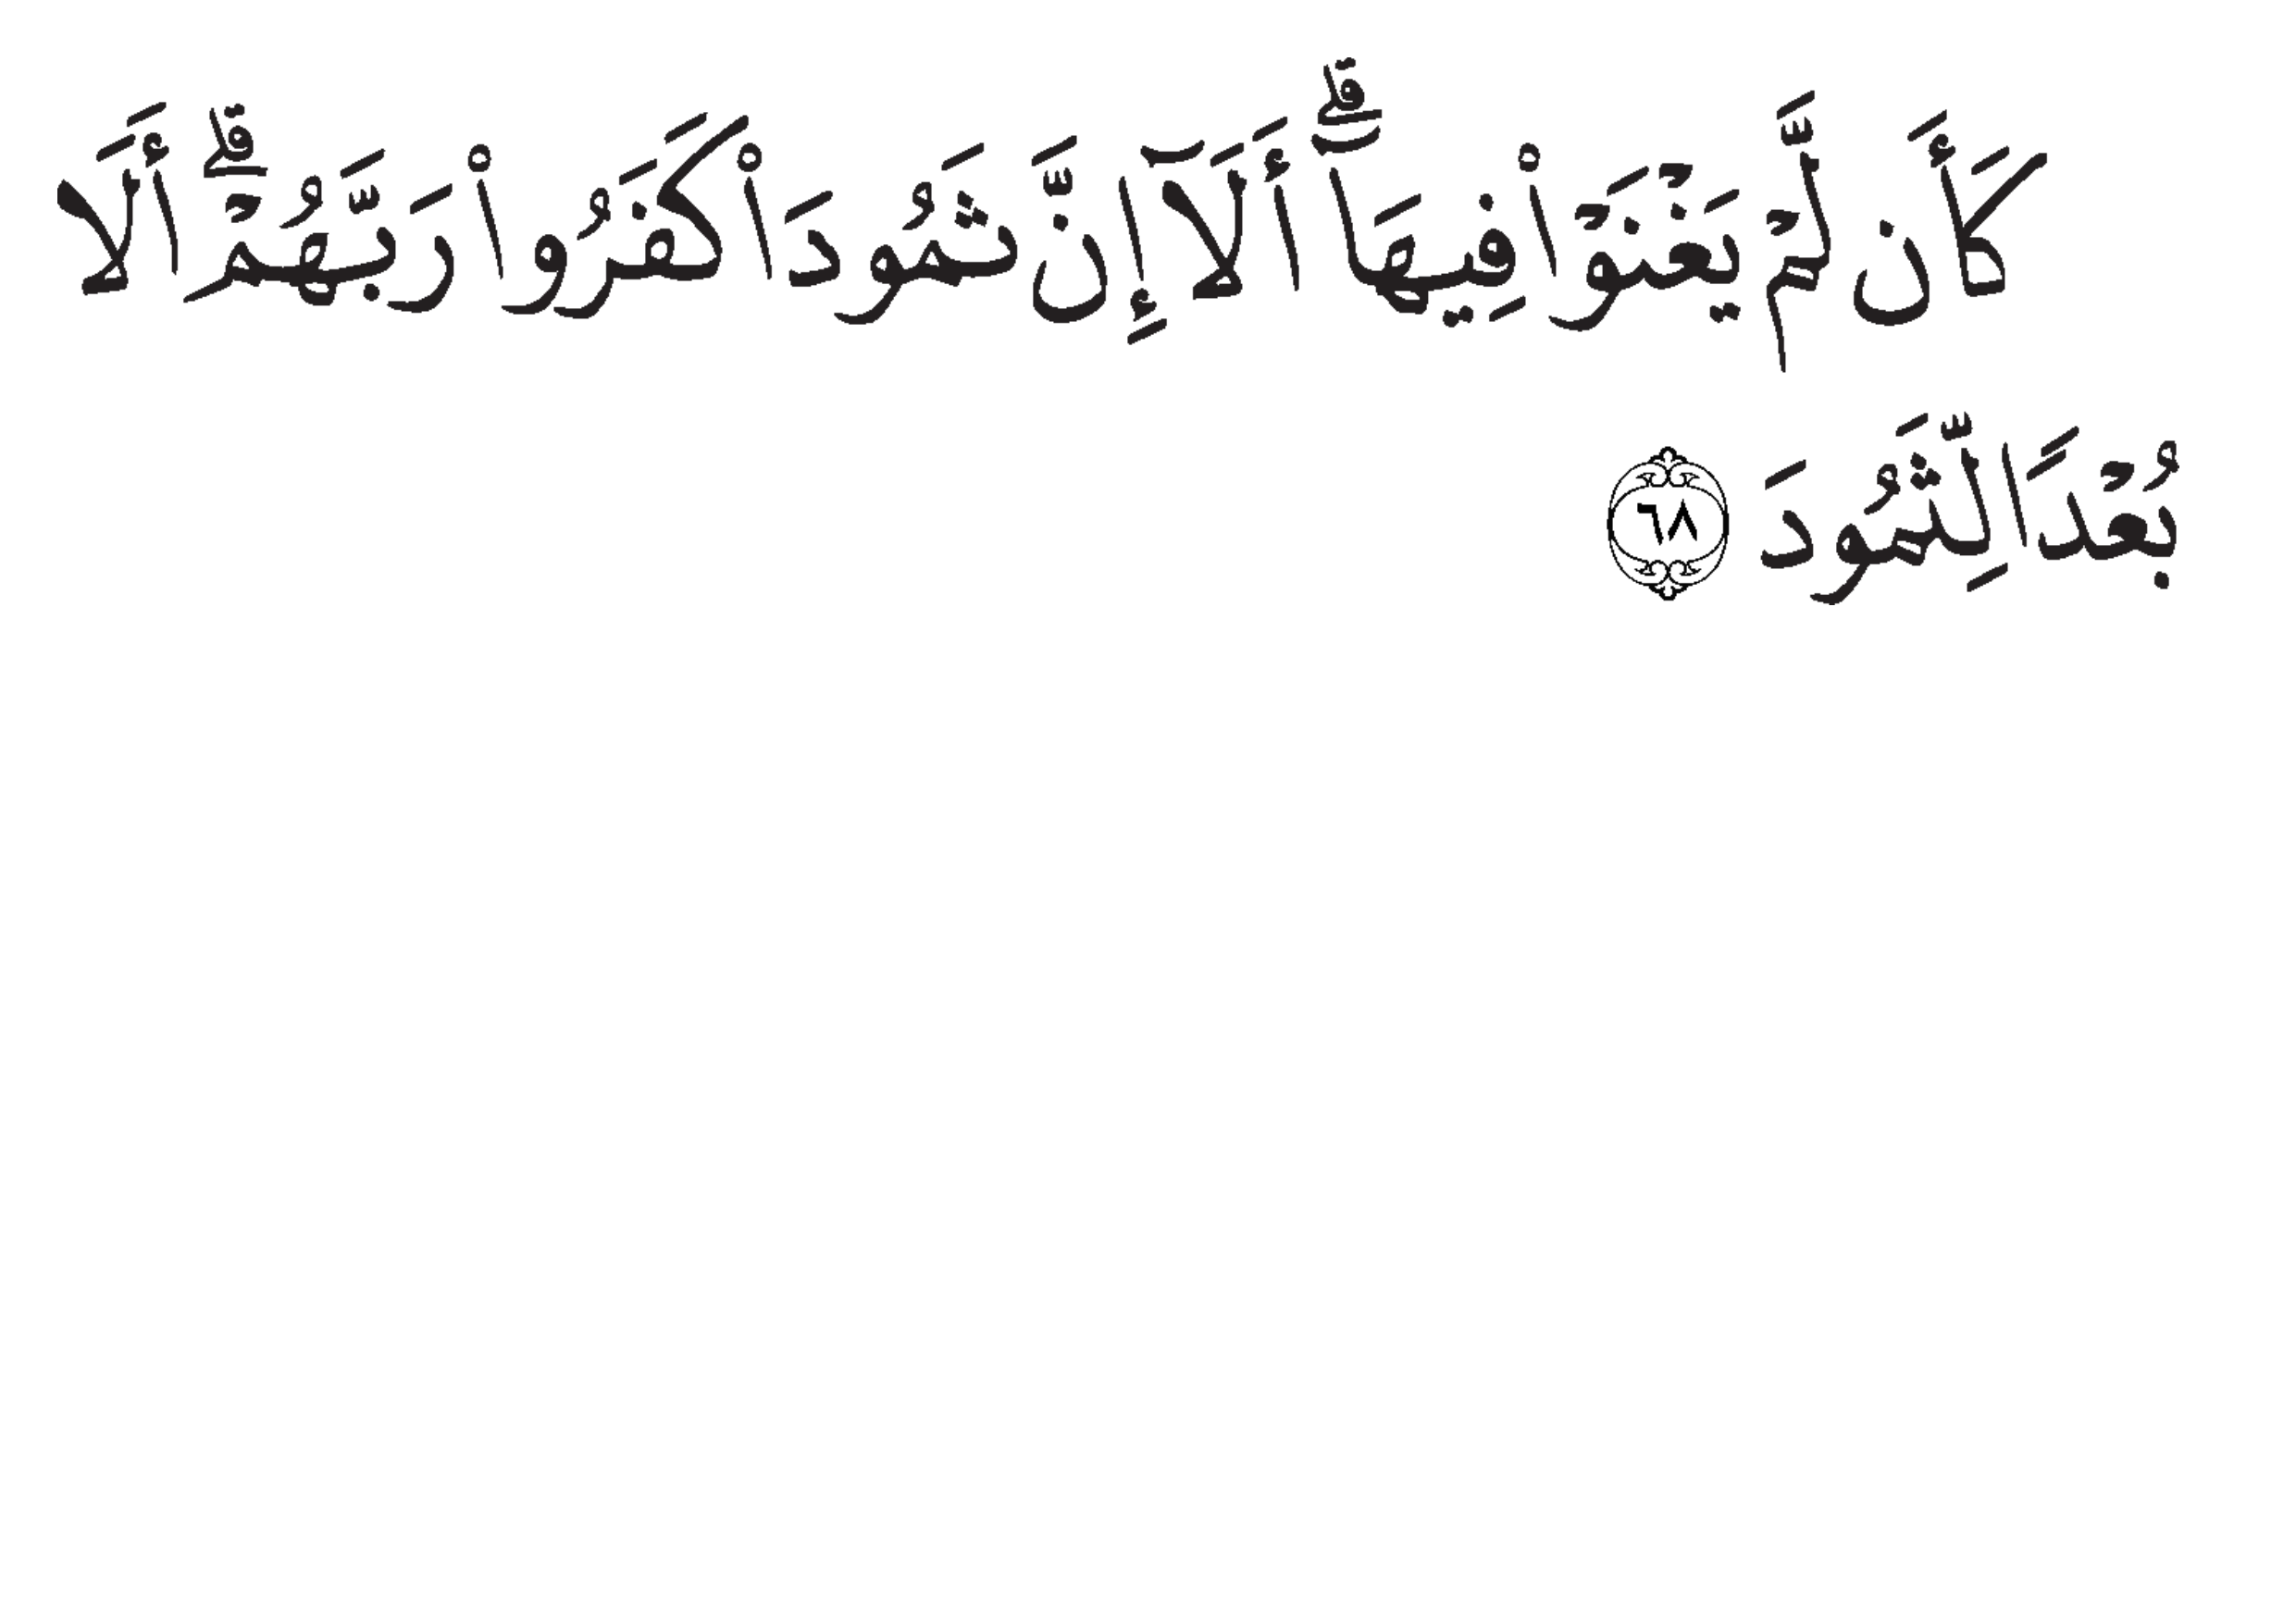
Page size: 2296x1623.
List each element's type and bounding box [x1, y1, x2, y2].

picture [57, 57, 2179, 605]
